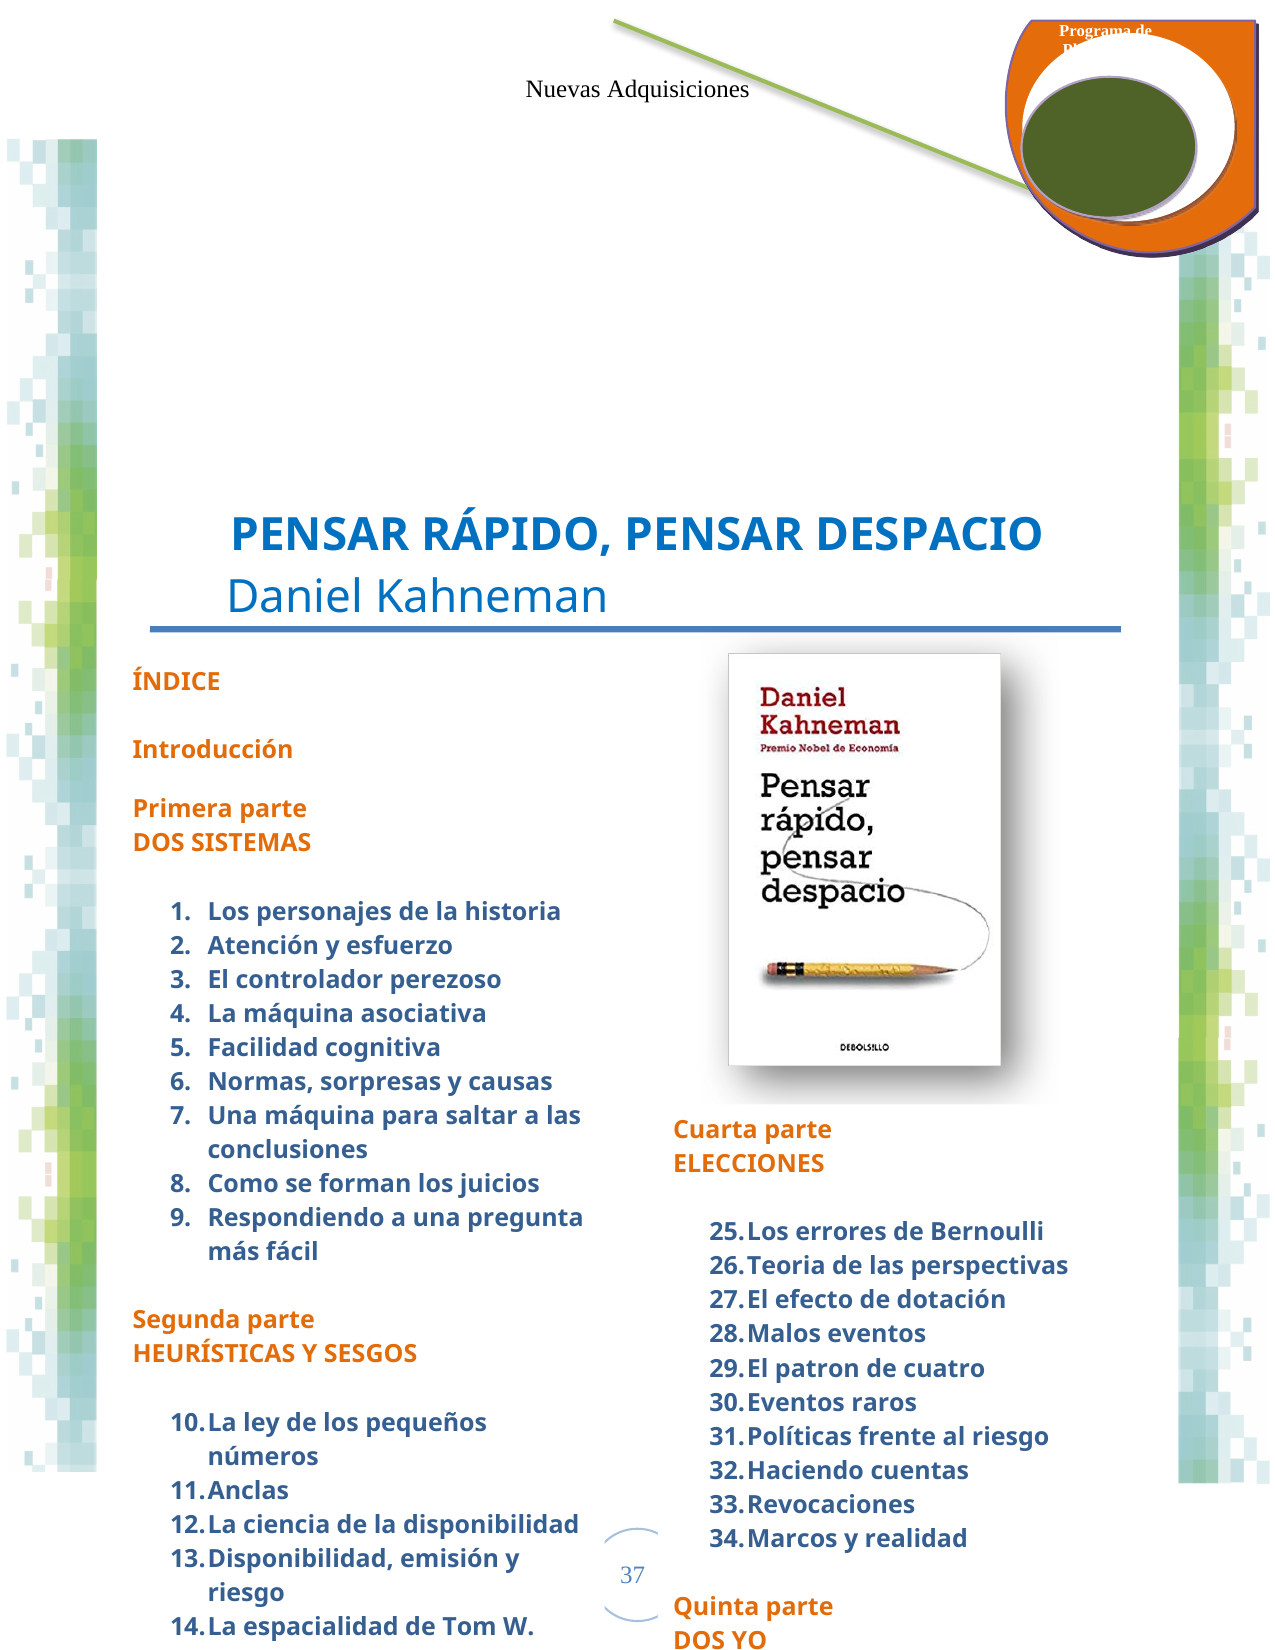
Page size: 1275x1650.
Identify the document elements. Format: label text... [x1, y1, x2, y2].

text Daniel Kahneman [150, 564, 1125, 626]
picture [7, 140, 97, 1471]
text PENSAR RÁPIDO, PENSAR DESPACIO [150, 501, 1125, 564]
picture [1179, 136, 1270, 1483]
picture [728, 653, 1001, 1066]
